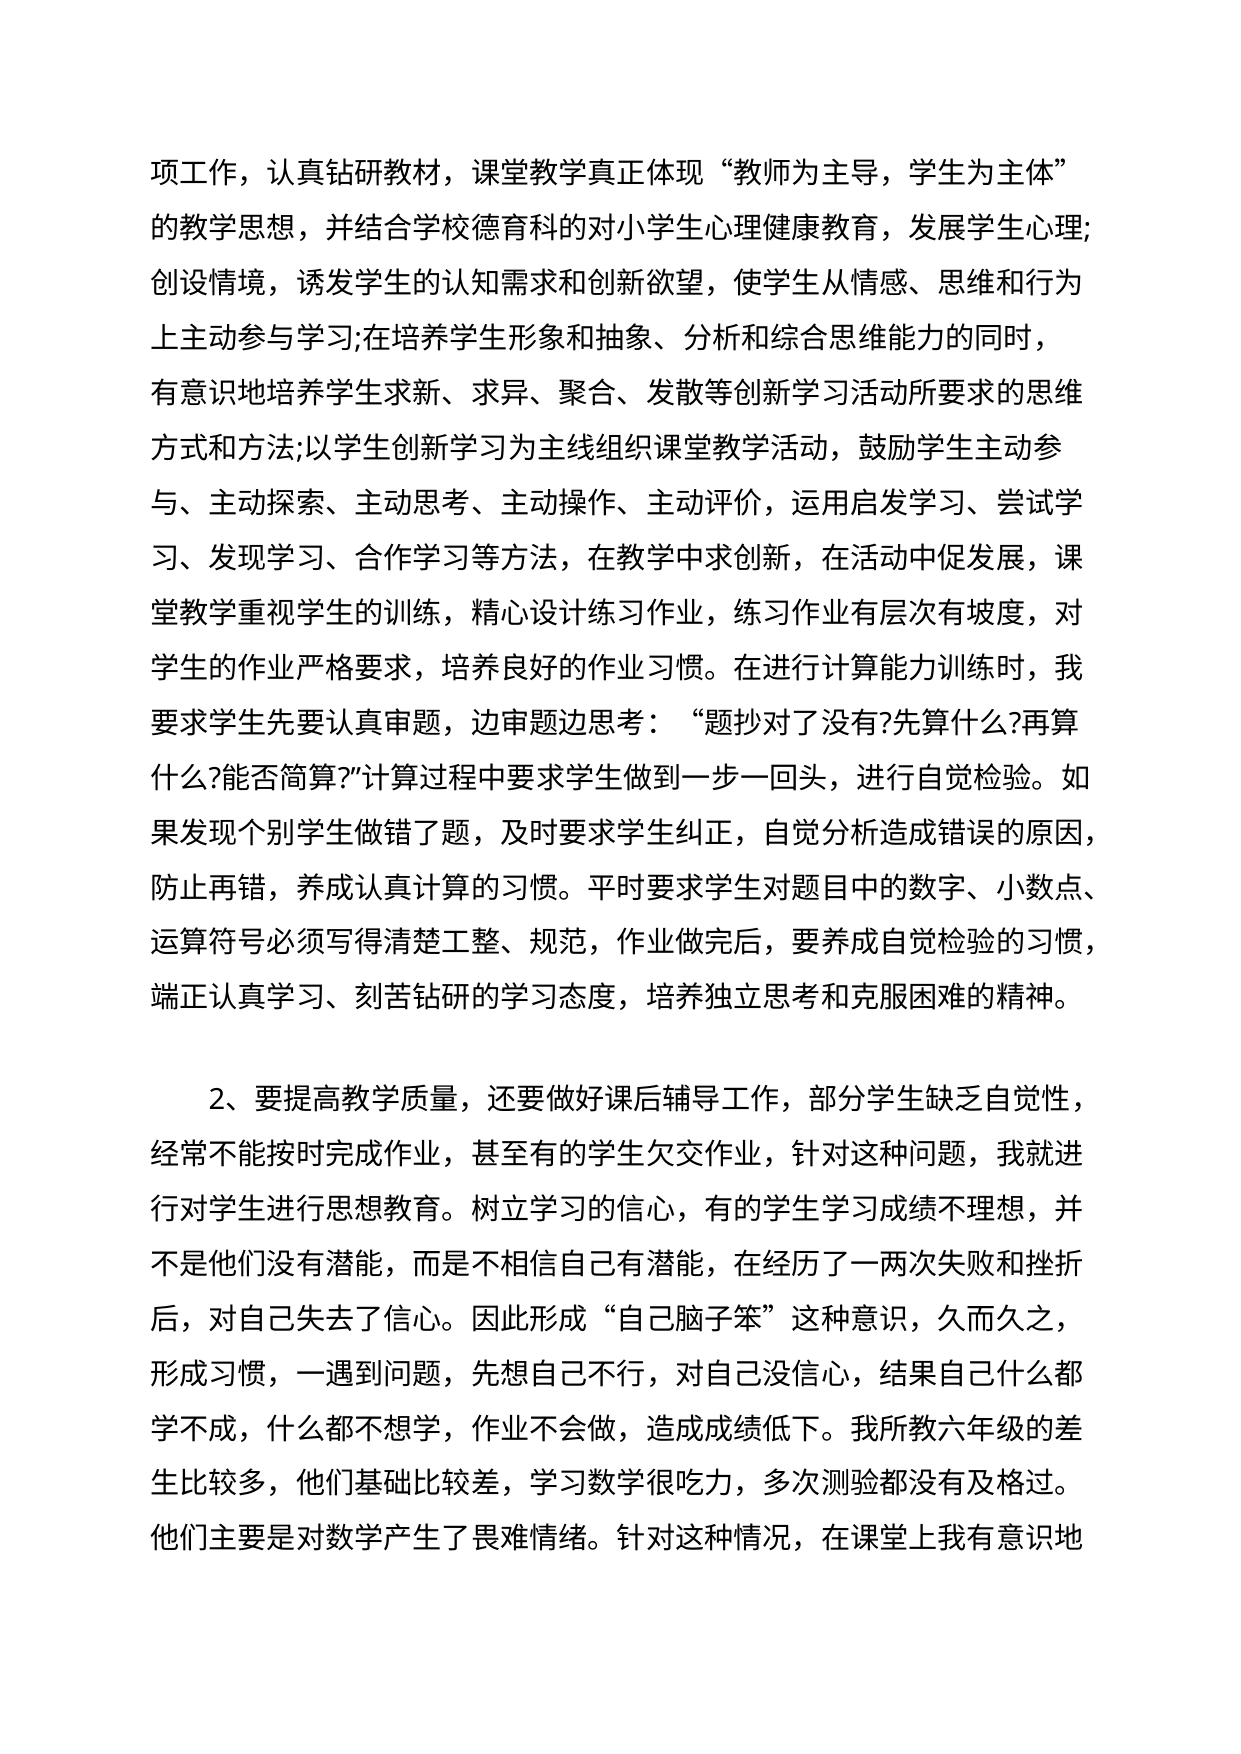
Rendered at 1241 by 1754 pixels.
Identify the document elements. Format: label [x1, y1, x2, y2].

text [150, 1076, 1090, 1557]
text [150, 150, 1090, 1016]
